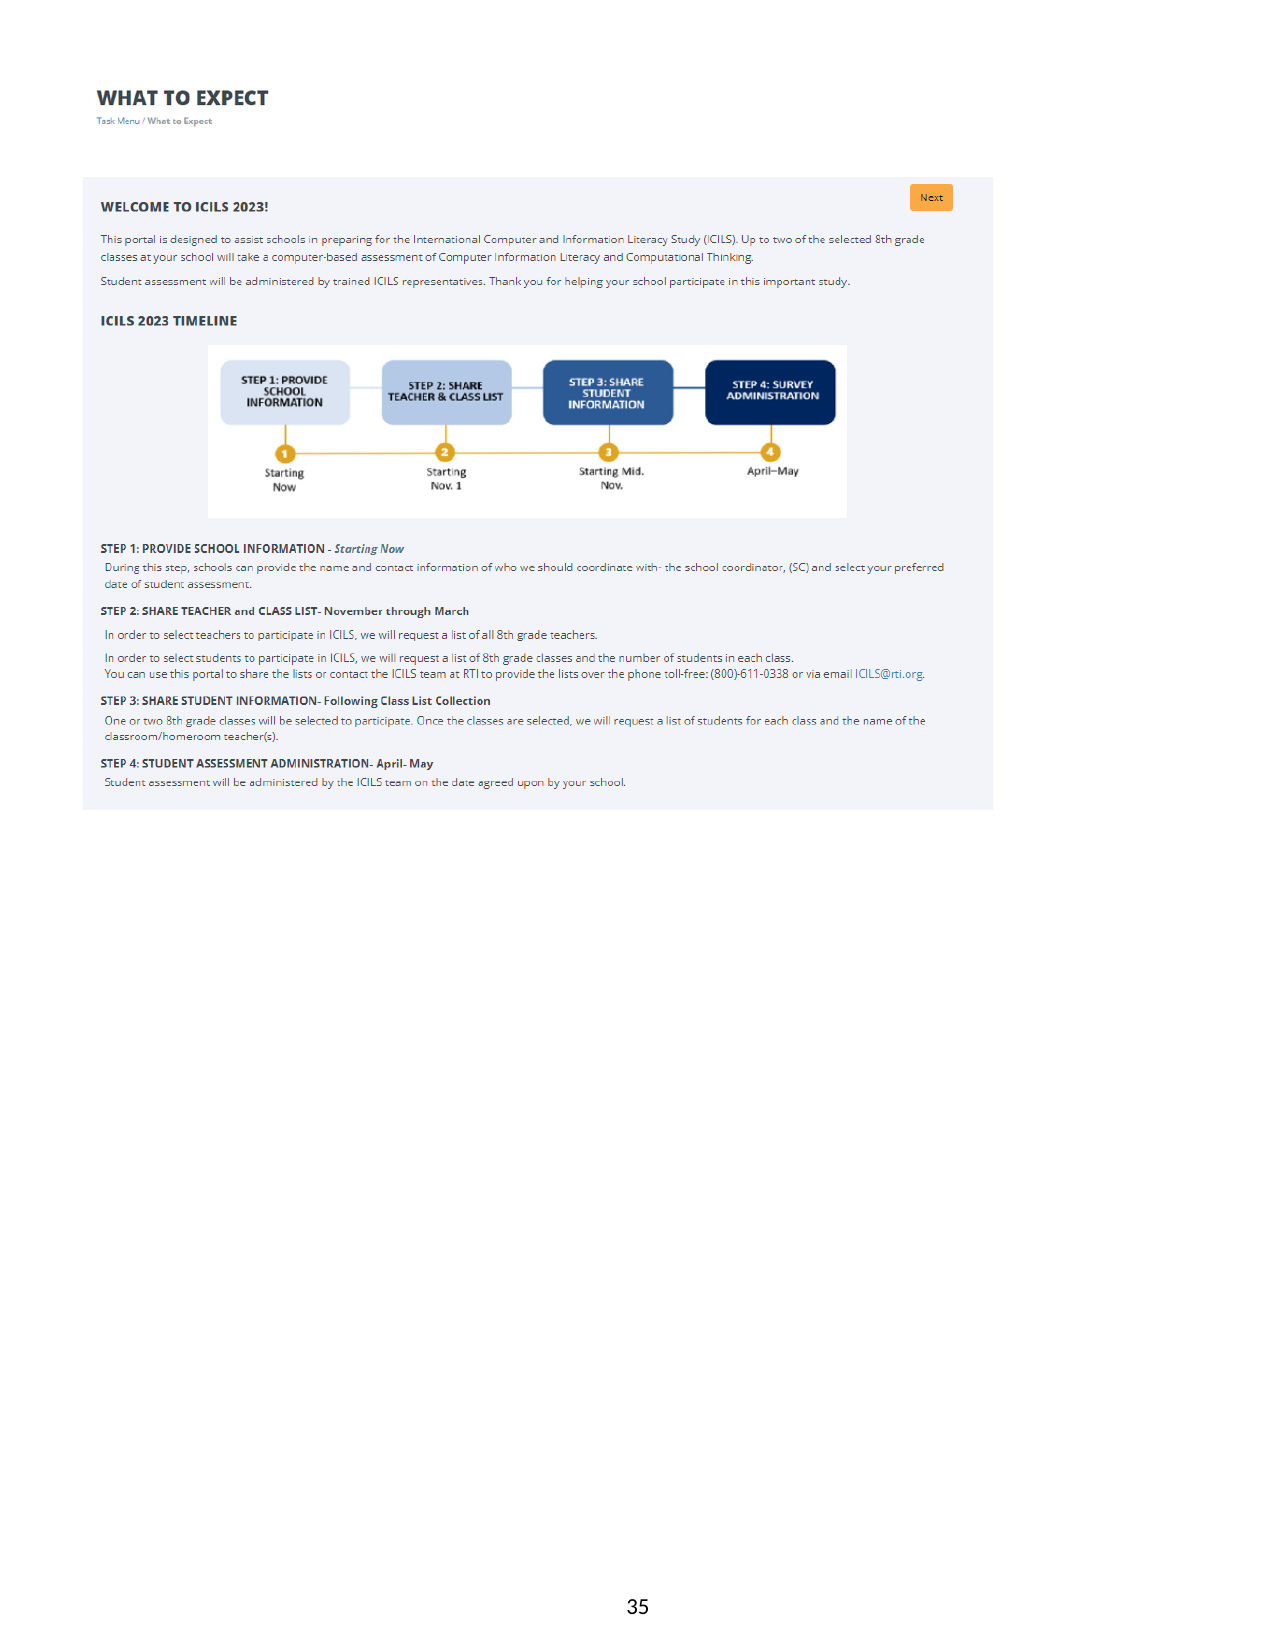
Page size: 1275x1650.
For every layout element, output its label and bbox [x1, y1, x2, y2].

picture [82, 169, 994, 810]
picture [87, 82, 851, 141]
